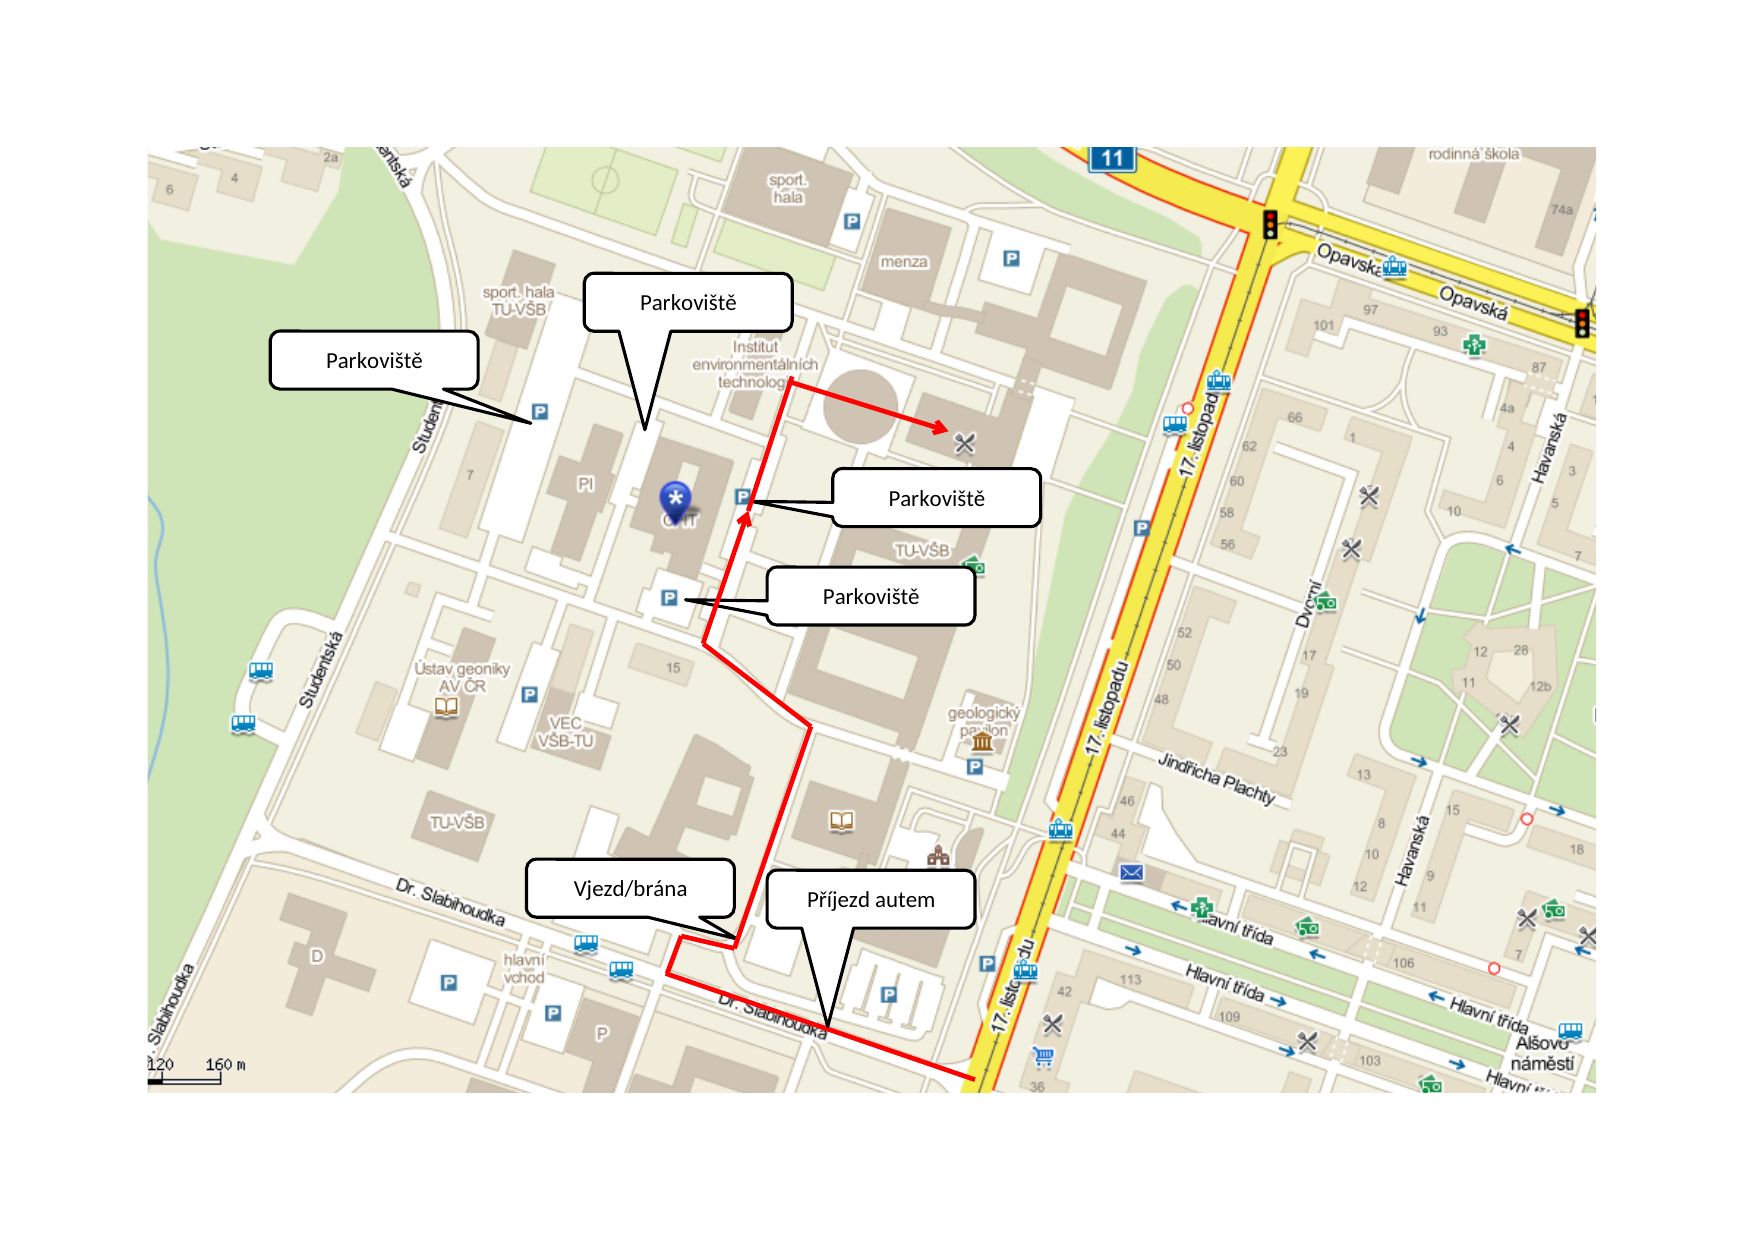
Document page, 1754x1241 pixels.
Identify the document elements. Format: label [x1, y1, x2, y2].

picture [147, 147, 1597, 1093]
